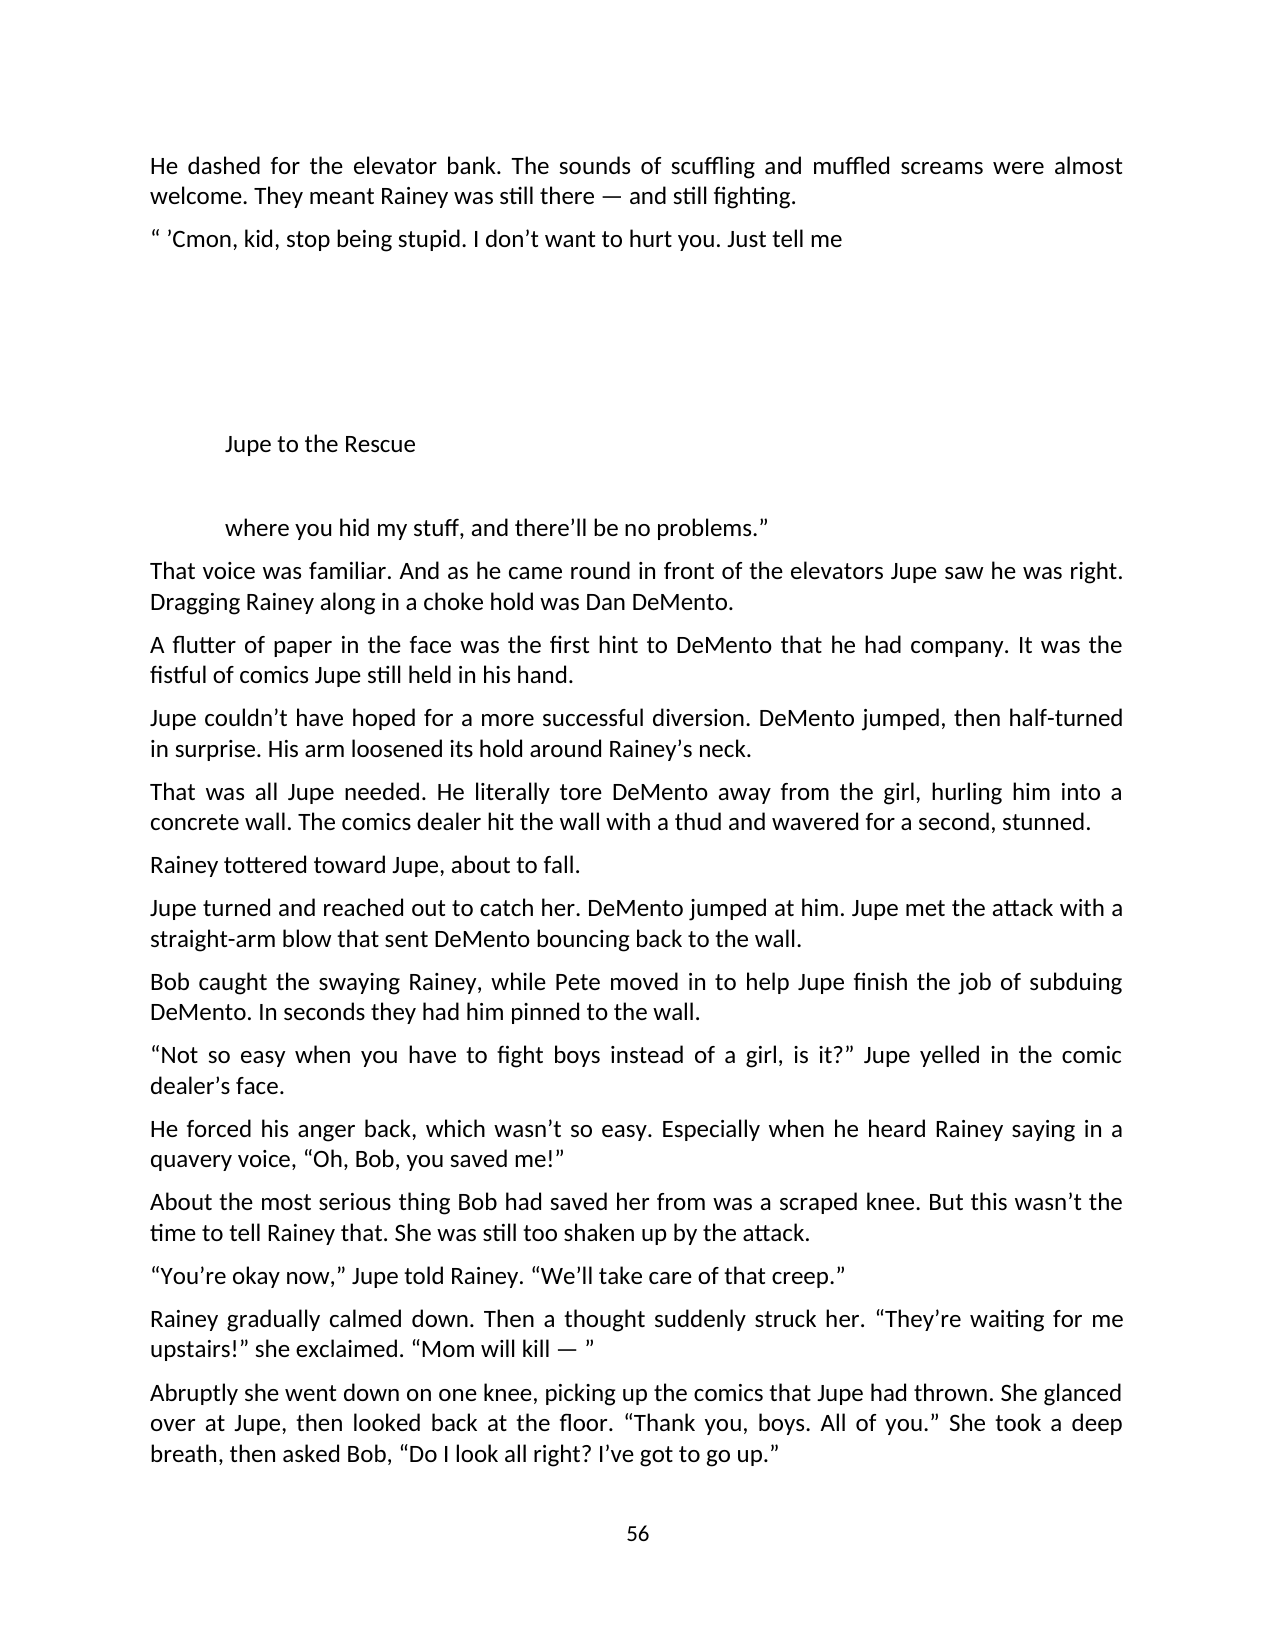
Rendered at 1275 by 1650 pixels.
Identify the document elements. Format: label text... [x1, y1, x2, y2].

text A flutter of paper in the face was the first hint to DeMento that he had company. It was the fistful of comics Jupe still held in his hand. [150, 629, 1125, 690]
text “You’re okay now,” Jupe told Rainey. “We’ll take care of that creep.” [150, 1260, 1125, 1291]
text Jupe turned and reached out to catch her. DeMento jumped at him. Jupe met the attack with a straight-arm blow that sent DeMento bouncing back to the wall. [150, 892, 1125, 953]
text “ ’Cmon, kid, stop being stupid. I don’t want to hurt you. Just tell me [150, 223, 1125, 254]
text That voice was familiar. And as he came round in front of the elevators Jupe saw he was right. Dragging Rainey along in a choke hold was Dan DeMento. [150, 555, 1125, 616]
text Rainey tottered toward Jupe, about to fall. [150, 849, 1125, 880]
text where you hid my stuff, and there’ll be no problems.” [150, 512, 1125, 543]
text He forced his anger back, which wasn’t so easy. Especially when he heard Rainey saying in a quavery voice, “Oh, Bob, you saved me!” [150, 1113, 1125, 1174]
text Bob caught the swaying Rainey, while Pete moved in to help Jupe finish the job of subduing DeMento. In seconds they had him pinned to the wall. [150, 966, 1125, 1027]
text He dashed for the elevator bank. The sounds of scuffling and muffled screams were almost welcome. They meant Rainey was still there — and still fighting. [150, 150, 1125, 211]
text Rainey gradually calmed down. Then a thought suddenly struck her. “They’re waiting for me upstairs!” she exclaimed. “Mom will kill — ” [150, 1303, 1125, 1364]
text That was all Jupe needed. He literally tore DeMento away from the girl, hurling him into a concrete wall. The comics dealer hit the wall with a thud and wavered for a second, stunned. [150, 776, 1125, 837]
text Jupe to the Rescue [150, 429, 1125, 459]
text Jupe couldn’t have hoped for a more successful diversion. DeMento jumped, then half-turned in surprise. His arm loosened its hold around Rainey’s neck. [150, 702, 1125, 763]
text About the most serious thing Bob had saved her from was a scraped knee. But this wasn’t the time to tell Rainey that. She was still too shaken up by the attack. [150, 1187, 1125, 1248]
text “Not so easy when you have to fight boys instead of a girl, is it?” Jupe yelled in the comic dealer’s face. [150, 1039, 1125, 1101]
text Abruptly she went down on one knee, picking up the comics that Jupe had thrown. She glanced over at Jupe, then looked back at the floor. “Thank you, boys. All of you.” She took a deep breath, then asked Bob, “Do I look all right? I’ve got to go up.” [150, 1377, 1125, 1468]
